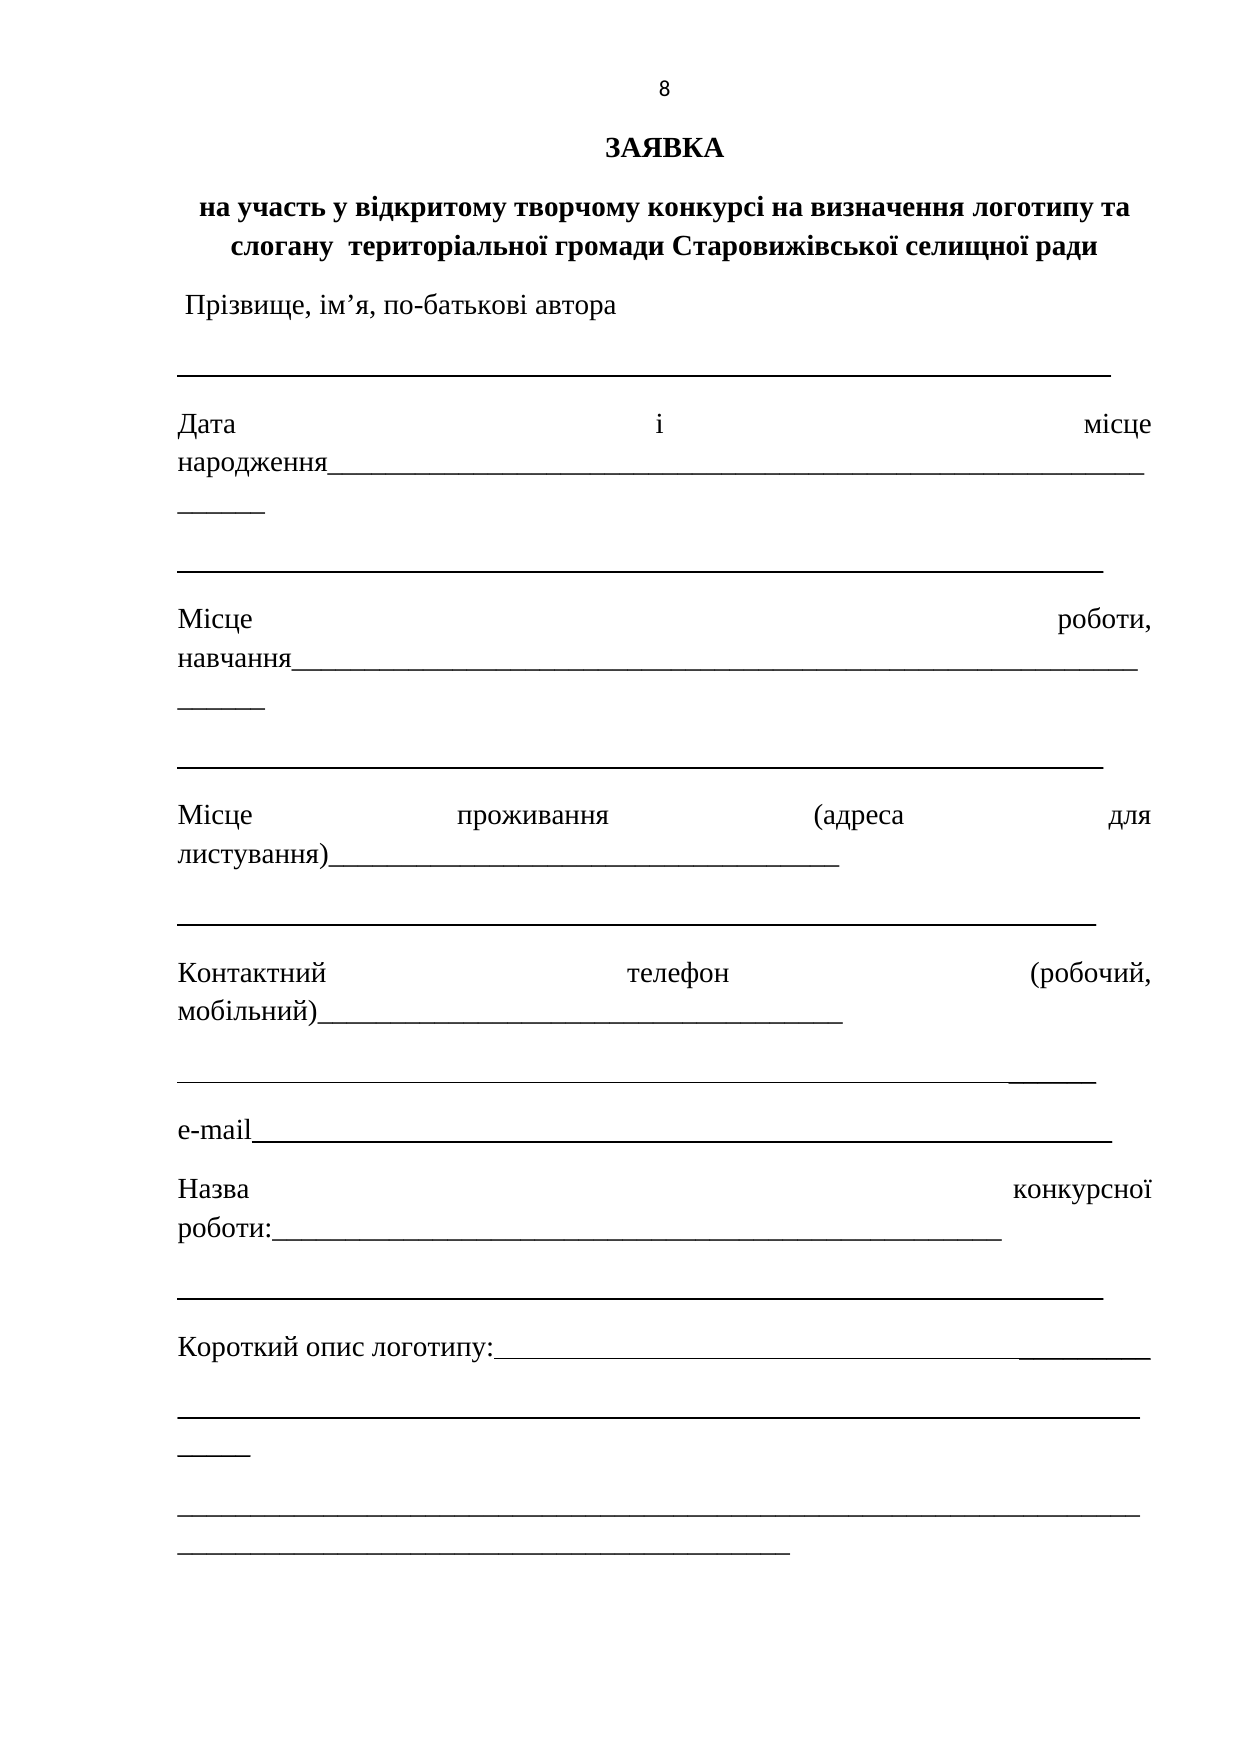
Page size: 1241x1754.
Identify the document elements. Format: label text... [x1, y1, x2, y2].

text _______ [177, 542, 1152, 576]
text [177, 1486, 1152, 1558]
text Місце проживання (адреса для листування)___________________________________ [177, 797, 1152, 869]
text ЗАЯВКА [177, 130, 1152, 163]
text ______ [177, 895, 1152, 929]
text Короткий опис логотипу: _________ [177, 1329, 1152, 1362]
text e-mail _______ [177, 1112, 1152, 1146]
text _______ [177, 1269, 1152, 1303]
text Прізвище, ім’я, по-батькові автора [177, 287, 1152, 321]
text Контактний телефон (робочий, мобільний)____________________________________ [177, 955, 1152, 1027]
text _______ [177, 346, 1152, 380]
text Місце роботи, навчання________________________________________________________________ [177, 602, 1152, 712]
text _______________________________________________________________________ [177, 1388, 1152, 1460]
text ______ [177, 1053, 1152, 1086]
text Назва конкурсної роботи:__________________________________________________ [177, 1171, 1152, 1243]
text _______ [177, 738, 1152, 772]
text Дата і місце народження______________________________________________________________ [177, 406, 1152, 516]
text на участь у відкритому творчому конкурсі на визначення логотипу та слогану територіальної громади Старовижівської селищної ради [177, 189, 1152, 261]
